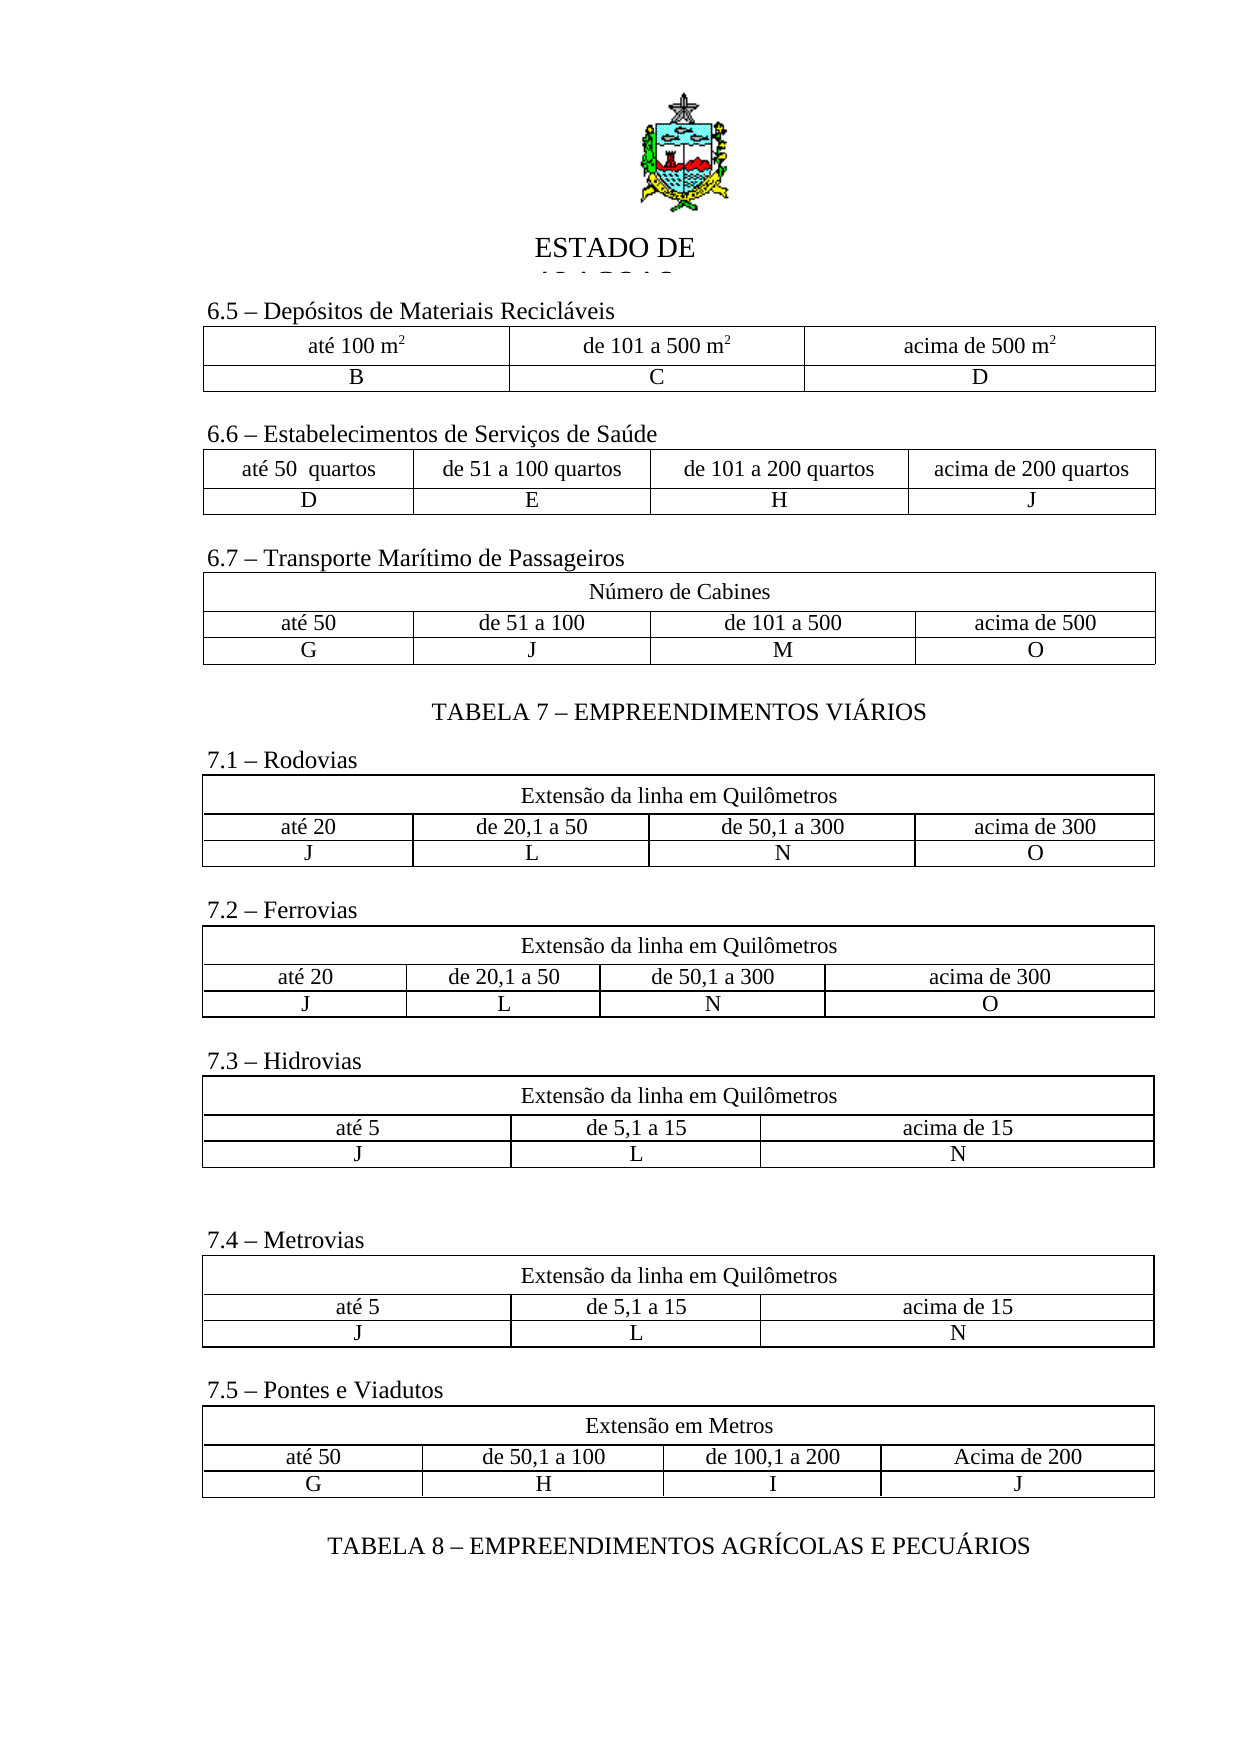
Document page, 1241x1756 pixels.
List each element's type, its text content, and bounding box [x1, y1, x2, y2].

list – Pontes e Viadutos [207, 1375, 1186, 1404]
table_cell J [882, 1472, 1154, 1496]
table_cell O [916, 638, 1155, 664]
table_cell H [423, 1472, 663, 1496]
table_cell N [650, 841, 914, 866]
table_cell acima de 300 [826, 965, 1154, 990]
table_cell de 5,1 a 15 [512, 1116, 760, 1140]
list – Estabelecimentos de Serviços de Saúde [207, 419, 1186, 448]
table_header Extensão da linha em Quilômetros [203, 1256, 1153, 1293]
table_cell até 50 [204, 612, 413, 637]
table_header de 101 a 500 m2 [510, 327, 804, 364]
table_cell N [601, 992, 824, 1016]
table_cell M [651, 638, 915, 664]
table_header Número de Cabines [204, 573, 1155, 611]
table_cell até 20 [203, 814, 412, 839]
table_header Extensão da linha em Quilômetros [203, 927, 1154, 963]
table_cell J [203, 841, 412, 866]
table_cell até 50 [203, 1445, 422, 1470]
table_header até 100 m2 [204, 327, 509, 364]
table_cell E [414, 489, 650, 514]
list – Hidrovias [207, 1046, 1186, 1074]
text TABELA 8 – EMPREENDIMENTOS AGRÍCOLAS E PECUÁRIOS [327, 1531, 1186, 1559]
table_header acima de 500 m2 [805, 327, 1155, 364]
table_cell até 5 [203, 1115, 510, 1140]
table_cell D [805, 366, 1155, 391]
table_cell de 100,1 a 200 [664, 1446, 880, 1470]
table_header de 101 a 200 quartos [651, 450, 908, 488]
table_cell de 20,1 a 50 [407, 965, 599, 990]
table_cell N [761, 1142, 1153, 1167]
list – Transporte Marítimo de Passageiros [207, 543, 1186, 571]
table_cell de 50,1 a 300 [601, 965, 824, 990]
table_cell O [826, 992, 1154, 1016]
table_cell de 50,1 a 100 [423, 1446, 663, 1470]
table_cell G [204, 638, 413, 664]
table_header até 50 quartos [204, 450, 413, 488]
table_cell acima de 15 [761, 1295, 1153, 1319]
table_cell de 20,1 a 50 [414, 815, 648, 839]
table_cell acima de 300 [916, 815, 1154, 839]
table_cell acima de 500 [916, 612, 1155, 637]
table_cell de 101 a 500 [651, 612, 915, 637]
table_header acima de 200 quartos [909, 450, 1155, 488]
table_cell até 20 [203, 965, 406, 990]
table_cell D [204, 489, 413, 514]
table_cell de 5,1 a 15 [512, 1295, 760, 1319]
table_cell L [512, 1142, 760, 1167]
table_cell L [407, 992, 599, 1016]
table_cell G [203, 1471, 422, 1496]
table_cell J [203, 1321, 510, 1346]
table_cell J [414, 638, 650, 664]
table_header Extensão em Metros [203, 1407, 1154, 1444]
text TABELA 7 – EMPREENDIMENTOS VIÁRIOS [431, 697, 1186, 726]
table_cell B [204, 366, 509, 391]
picture [609, 73, 749, 223]
table_cell J [203, 991, 406, 1016]
list – Rodovias [207, 745, 1186, 773]
table_cell L [414, 841, 648, 866]
table_header Extensão da linha em Quilômetros [203, 776, 1154, 813]
list – Ferrovias [207, 895, 1186, 924]
table_cell N [761, 1321, 1153, 1346]
table_cell J [909, 489, 1155, 514]
table_cell até 5 [203, 1295, 510, 1319]
list – Metrovias [207, 1225, 1186, 1254]
table_cell O [916, 841, 1154, 866]
table_cell J [203, 1141, 510, 1167]
table_header Extensão da linha em Quilômetros [203, 1077, 1153, 1114]
list – Depósitos de Materiais Recicláveis [207, 296, 1186, 325]
table_cell de 50,1 a 300 [650, 815, 914, 839]
table_cell acima de 15 [761, 1116, 1153, 1140]
table_cell de 51 a 100 [414, 612, 650, 637]
table_header de 51 a 100 quartos [414, 450, 650, 488]
table_cell I [664, 1472, 880, 1496]
table_cell L [512, 1321, 760, 1346]
table_cell H [651, 489, 908, 514]
table_cell Acima de 200 [882, 1446, 1154, 1470]
table_cell C [510, 366, 804, 391]
